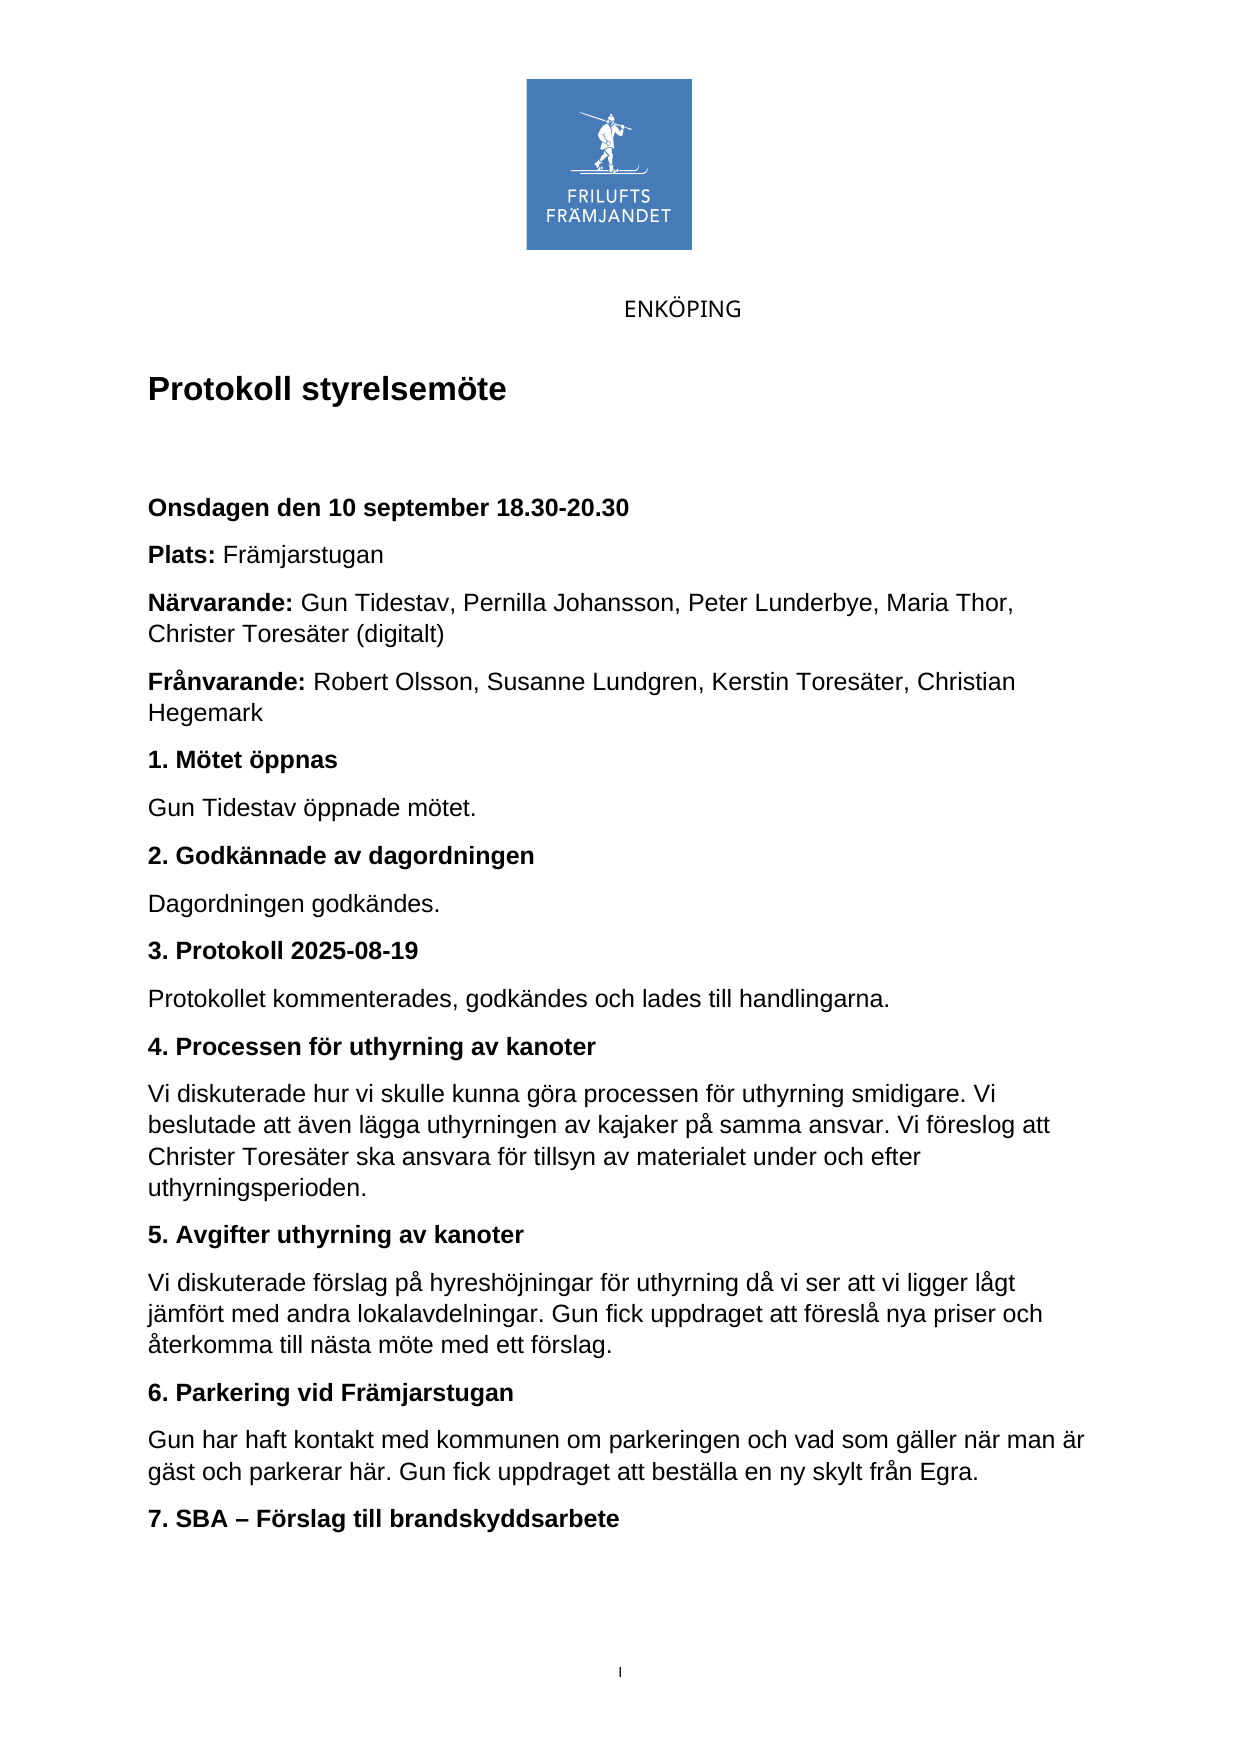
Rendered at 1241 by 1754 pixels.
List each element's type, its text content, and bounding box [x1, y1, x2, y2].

text Protokoll styrelsemöte [148, 369, 1093, 407]
text Plats: Främjarstugan [148, 540, 1093, 569]
text Onsdagen den 10 september 18.30-20.30 [148, 493, 1093, 521]
text Vi diskuterade hur vi skulle kunna göra processen för uthyrning smidigare. Vi beslutade att även lägga uthyrningen av kajaker på samma ansvar. Vi föreslog att Christer Toresäter ska ansvara för tillsyn av materialet under och efter uthyrningsperioden. [148, 1079, 1093, 1201]
text Närvarande: Gun Tidestav, Pernilla Johansson, Peter Lunderbye, Maria Thor, Christer Toresäter (digitalt) [148, 588, 1093, 648]
text Gun har haft kontakt med kommunen om parkeringen och vad som gäller när man är gäst och parkerar här. Gun fick uppdraget att beställa en ny skylt från Egra. [148, 1426, 1093, 1485]
text 1. Mötet öppnas [148, 746, 1093, 774]
picture [526, 79, 692, 250]
text Vi diskuterade förslag på hyreshöjningar för uthyrning då vi ser att vi ligger lågt jämfört med andra lokalavdelningar. Gun fick uppdraget att föreslå nya priser och återkomma till nästa möte med ett förslag. [148, 1268, 1093, 1359]
text 6. Parkering vid Främjarstugan [148, 1378, 1093, 1407]
text 4. Processen för uthyrning av kanoter [148, 1032, 1093, 1061]
text Frånvarande: Robert Olsson, Susanne Lundgren, Kerstin Toresäter, Christian Hegemark [148, 667, 1093, 727]
text 7. SBA – Förslag till brandskyddsarbete [148, 1504, 1093, 1533]
text Protokollet kommenterades, godkändes och lades till handlingarna. [148, 984, 1093, 1013]
text 3. Protokoll 2025-08-19 [148, 936, 1093, 965]
text 5. Avgifter uthyrning av kanoter [148, 1220, 1093, 1249]
text 2. Godkännade av dagordningen [148, 841, 1093, 870]
text Gun Tidestav öppnade mötet. [148, 793, 1093, 822]
text Dagordningen godkändes. [148, 889, 1093, 917]
